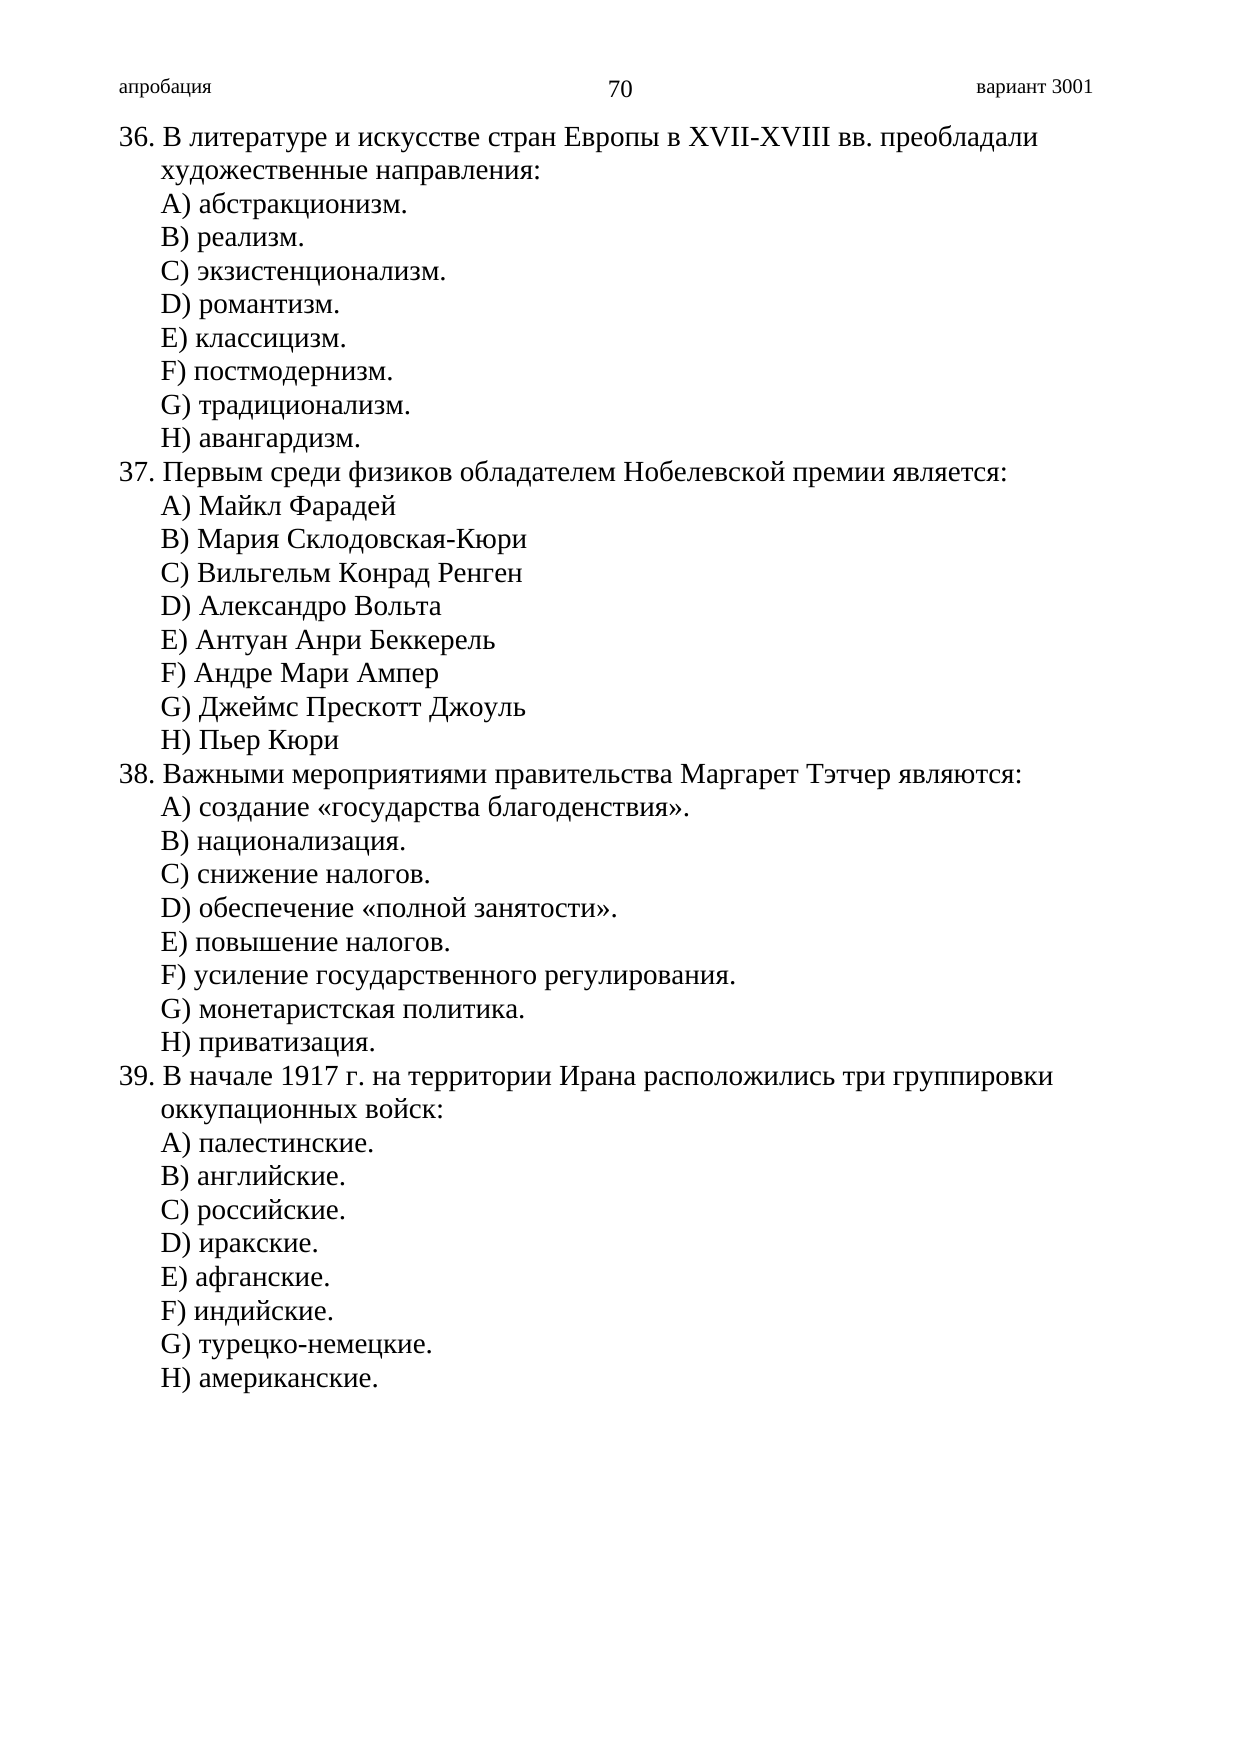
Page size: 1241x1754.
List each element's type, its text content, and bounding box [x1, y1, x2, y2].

table_cell 37. Первым среди физиков обладателем Нобелевской премии является: A) Майкл Фарадей B) Мария Склодовская-Кюри C) Вильгельм Конрад Ренген D) Александро Вольта E) Антуан Анри Беккерель F) Андре Мари Ампер G) Джеймс Прескотт Джоуль H) Пьер Кюри [108, 454, 1112, 756]
table_cell 39. В начале . на территории Ирана расположились три группировки оккупационных войск: A) палестинские. B) английские. C) российские. D) иракские. E) афганские. F) индийские. G) турецко-немецкие. H) американские. [108, 1058, 1112, 1393]
table_cell 38. Важными мероприятиями правительства Маргарет Тэтчер являются: A) создание «государства благоденствия». B) национализация. C) снижение налогов. D) обеспечение «полной занятости». E) повышение налогов. F) усиление государственного регулирования. G) монетаристская политика. H) приватизация. [108, 756, 1112, 1058]
table_cell 36. В литературе и искусстве стран Европы в XVII-XVIII вв. преобладали художественные направления: A) абстракционизм. B) реализм. C) экзистенционализм. D) романтизм. E) классицизм. F) постмодернизм. G) традиционализм. H) авангардизм. [108, 119, 1112, 454]
